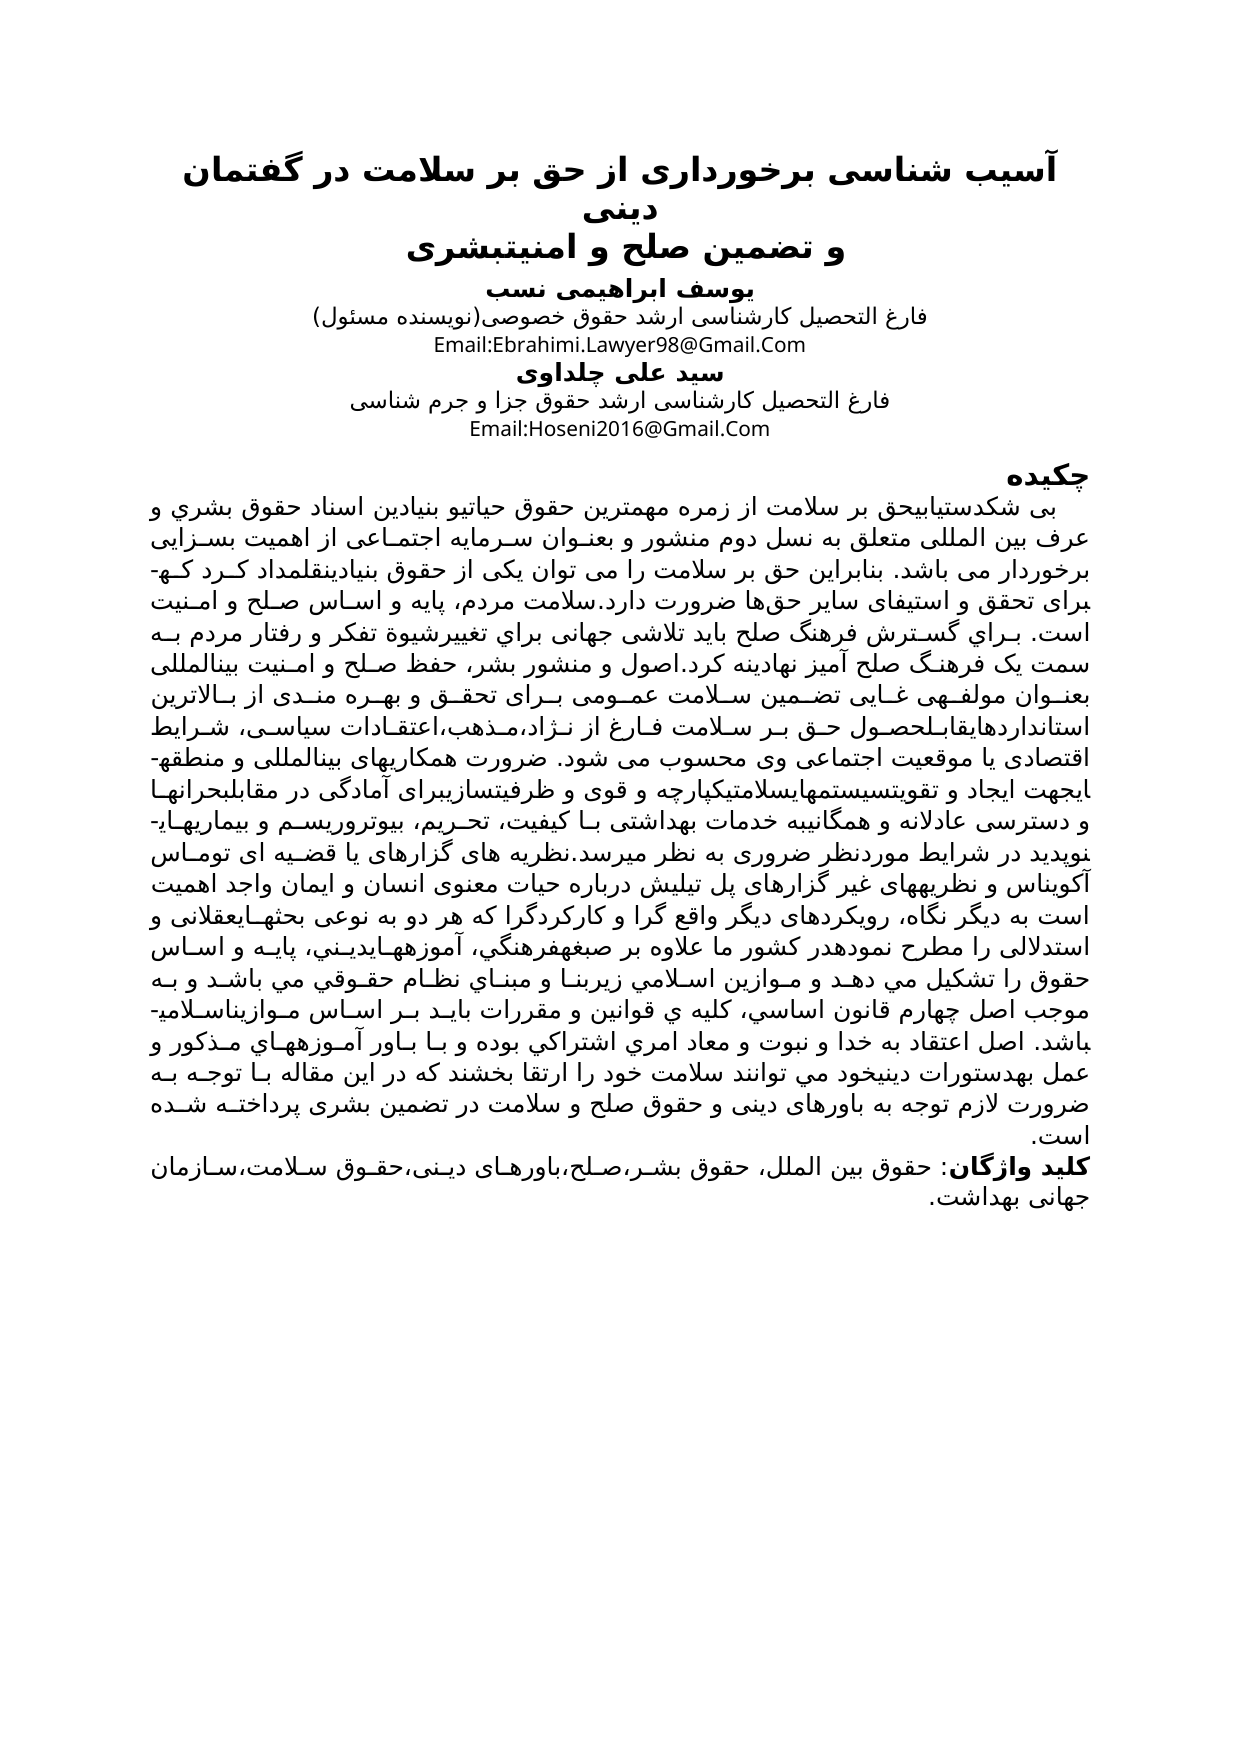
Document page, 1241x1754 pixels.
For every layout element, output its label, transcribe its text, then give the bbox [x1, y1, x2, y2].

text سید علی چلداوی [150, 358, 1090, 388]
text بی شکدستیابیحق بر سلامت از زمره مهمترین حقوق حیاتیو بنیادین اسناد حقوق بشري و عرف بین المللی متعلق به نسل دوم منشور و بعنوان سرمایه اجتماعی از اهمیت بسزایی برخوردار می باشد. بنابراین حق بر سلامت را می توان یکی از حقوق بنیادینقلمداد کرد کهبرای تحقق و استیفای سایر حق‌ها ضرورت دارد.سلامت مردم، پایه و اساس صلح و امنیت است. بـراي گسـترش فرهنگ صلح باید تلاشی جهانی براي تغییرشیوة تفکر و رفتار مردم به سمت یک فرهنـگ صلح آمیز نهادینه کرد.اصول و منشور بشر، حفظ صلح و امنیت بینالمللی بعنوان مولفهی غایی تضمین سلامت عمومی برای تحقق و بهره مندی از بالاترين استانداردهايقابلحصول حق بر سلامت فارغ از نژاد،مذهب،اعتقادات سیاسی، شرایط اقتصادی یا موقعیت اجتماعی وی محسوب می شود. ضرورت همکاریهای بینالمللی و منطقهایجهت ایجاد و تقویتسیستمهایسلامتیکپارچه و قوی و ظرفیتسازیبرای آمادگی در مقابلبحرانها و دسترسی عادلانه و همگانیبه خدمات بهداشتی با کیفیت، تحریم، بیوتروریسم و بیماریهاینوپدید در شرایط موردنظر ضروری به نظر میرسد.نظریه های گزارهای یا قضیه ای توماس آکویناس و نظریههای غیر گزارهای پل تیلیش درباره حیات معنوی انسان و ایمان واجد اهمیت است به دیگر نگاه، رویکردهای دیگر واقع گرا و کارکردگرا که هر دو به نوعی بحثهایعقلانی و استدلالی را مطرح نمودهدر کشور ما علاوه بر صبغهفرهنگي، آموزههايديني، پايه و اساس حقوق را تشکيل مي دهد و موازين اسلامي زيربنا و مبناي نظام حقوقي مي باشد و به موجب اصل چهارم قانون اساسي، کليه ي قوانين و مقررات بايد بر اساس موازيناسلاميباشد. اصل اعتقاد به خدا و نبوت و معاد امري اشتراكي بوده و با باور آموزههاي مذكور و عمل بهدستورات دينيخود مي توانند سلامت خود را ارتقا بخشند که در این مقاله با توجه به ضرورت لازم توجه به باورهای دینی و حقوق صلح و سلامت در تضمین بشری پرداخته شده است. [150, 836, 1090, 1150]
text چکیده [150, 458, 1090, 492]
text و تضمین صلح و امنیتبشری [150, 228, 1090, 267]
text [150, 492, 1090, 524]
text Email:Ebrahimi.Lawyer98@Gmail.Com [150, 330, 1090, 358]
text یوسف ابراهیمی نسب [150, 274, 1090, 303]
text کلید واژگان: حقوق بین الملل، حقوق بشر،صلح،باورهای دینی،حقوق سلامت،سازمان جهانی بهداشت. [150, 1153, 1090, 1211]
text Email:Hoseni2016@Gmail.Com [150, 414, 1090, 443]
text فارغ التحصیل کارشناسی ارشد حقوق خصوصی(نویسنده مسئول) [150, 303, 1090, 330]
text فارغ التحصیل کارشناسی ارشد حقوق جزا و جرم شناسی [150, 388, 1090, 414]
text بی شکدستیابیحق بر سلامت از زمره مهمترین حقوق حیاتیو بنیادین اسناد حقوق بشري و عرف بین المللی متعلق به نسل دوم منشور و بعنوان سرمایه اجتماعی از اهمیت بسزایی برخوردار می باشد. بنابراین حق بر سلامت را می توان یکی از حقوق بنیادینقلمداد کرد کهبرای تحقق و استیفای سایر حق‌ها ضرورت دارد.سلامت مردم، پایه و اساس صلح و امنیت است. بـراي گسـترش فرهنگ صلح باید تلاشی جهانی براي تغییرشیوة تفکر و رفتار مردم به سمت یک فرهنـگ صلح آمیز نهادینه کرد.اصول و منشور بشر، حفظ صلح و امنیت بینالمللی بعنوان مولفهی غایی تضمین سلامت عمومی برای تحقق و بهره مندی از بالاترين استانداردهايقابلحصول حق بر سلامت فارغ از نژاد،مذهب،اعتقادات سیاسی، شرایط اقتصادی یا موقعیت اجتماعی وی محسوب می شود. ضرورت همکاریهای بینالمللی و منطقهایجهت ایجاد و تقویتسیستمهایسلامتیکپارچه و قوی و ظرفیتسازیبرای آمادگی در مقابلبحرانها و دسترسی عادلانه و همگانیبه خدمات بهداشتی با کیفیت، تحریم، بیوتروریسم و بیماریهاینوپدید در شرایط موردنظر ضروری به نظر میرسد.نظریه های گزارهای یا قضیه ای توماس آکویناس و نظریههای غیر گزارهای پل تیلیش درباره حیات معنوی انسان و ایمان واجد اهمیت است به دیگر نگاه، رویکردهای دیگر واقع گرا و کارکردگرا که هر دو به نوعی بحثهایعقلانی و استدلالی را مطرح نمودهدر کشور ما علاوه بر صبغهفرهنگي، آموزههايديني، پايه و اساس حقوق را تشکيل مي دهد و موازين اسلامي زيربنا و مبناي نظام حقوقي مي باشد و به موجب اصل چهارم قانون اساسي، کليه ي قوانين و مقررات بايد بر اساس موازيناسلاميباشد. اصل اعتقاد به خدا و نبوت و معاد امري اشتراكي بوده و با باور آموزههاي مذكور و عمل بهدستورات دينيخود مي توانند سلامت خود را ارتقا بخشند که در این مقاله با توجه به ضرورت لازم توجه به باورهای دینی و حقوق صلح و سلامت در تضمین بشری پرداخته شده است. [150, 553, 1090, 796]
text آسیب شناسی برخورداری از حق بر سلامت در گفتمان دینی [150, 150, 1090, 228]
